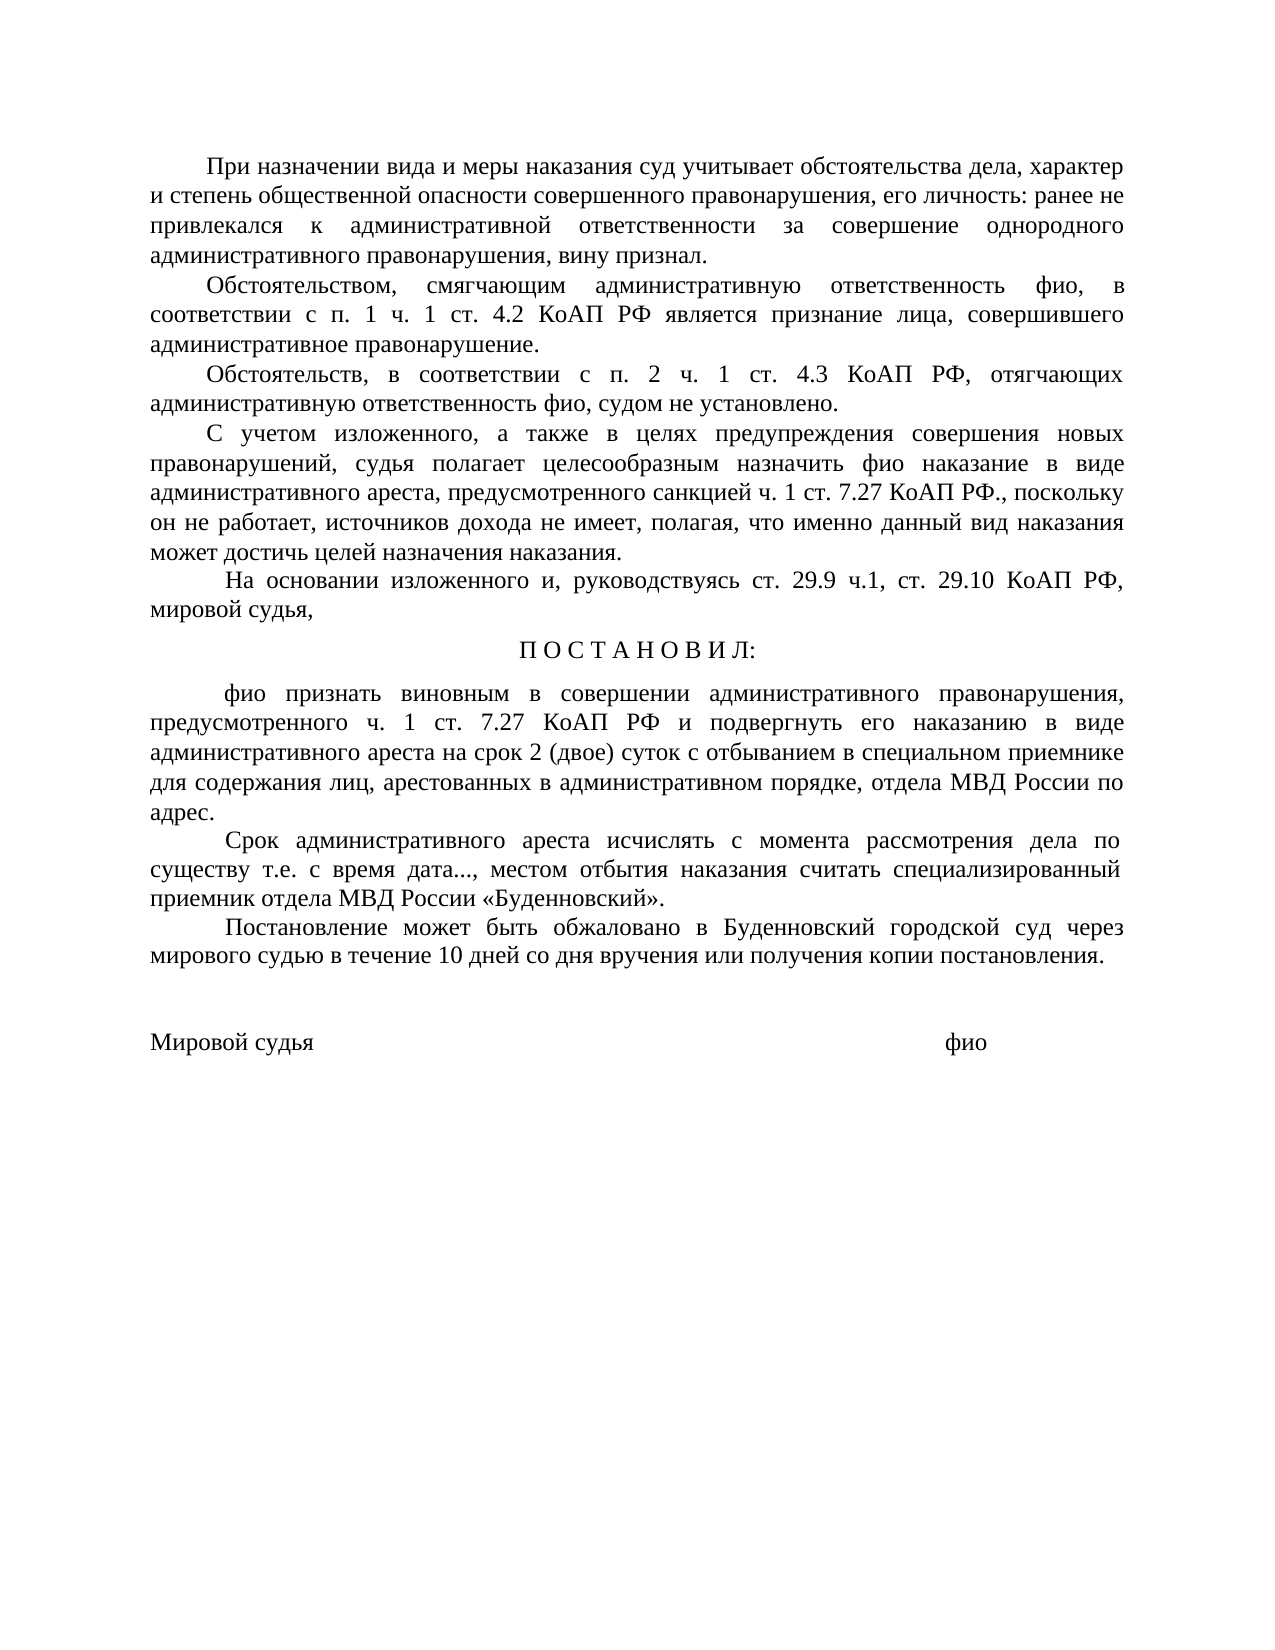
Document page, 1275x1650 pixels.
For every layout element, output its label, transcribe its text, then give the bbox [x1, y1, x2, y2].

text Мировой судья фио [150, 1027, 1125, 1055]
text П О С Т А Н О В И Л: [150, 636, 1125, 664]
text При назначении вида и меры наказания суд учитывает обстоятельства дела, характер и степень общественной опасности совершенного правонарушения, его личность: ранее не привлекался к административной ответственности за совершение однородного административного правонарушения, вину признал. [150, 150, 1125, 269]
text Постановление может быть обжаловано в Буденновский городской суд через мирового судью в течение 10 дней со дня вручения или получения копии постановления. [150, 912, 1125, 969]
text На основании изложенного и, руководствуясь ст. 29.9 ч.1, ст. 29.10 КоАП РФ, мировой судья, [150, 566, 1125, 623]
text Обстоятельств, в соответствии с п. 2 ч. 1 ст. 4.3 КоАП РФ, отягчающих административную ответственность фио, судом не установлено. [150, 358, 1125, 417]
text фио признать виновным в совершении административного правонарушения, предусмотренного ч. 1 ст. 7.27 КоАП РФ и подвергнуть его наказанию в виде административного ареста на срок 2 (двое) суток с отбыванием в специальном приемнике для содержания лиц, арестованных в административном порядке, отдела МВД России по адрес. [150, 677, 1125, 825]
text С учетом изложенного, а также в целях предупреждения совершения новых правонарушений, судья полагает целесообразным назначить фио наказание в виде административного ареста, предусмотренного санкцией ч. 1 ст. 7.27 КоАП РФ., поскольку он не работает, источников дохода не имеет, полагая, что именно данный вид наказания может достичь целей назначения наказания. [150, 417, 1125, 566]
text Срок административного ареста исчислять с момента рассмотрения дела по существу т.е. с время дата..., местом отбытия наказания считать специализированный приемник отдела МВД России «Буденновский». [150, 825, 1121, 912]
text Обстоятельством, смягчающим административную ответственность фио, в соответствии с п. 1 ч. 1 ст. 4.2 КоАП РФ является признание лица, совершившего административное правонарушение. [150, 269, 1125, 358]
